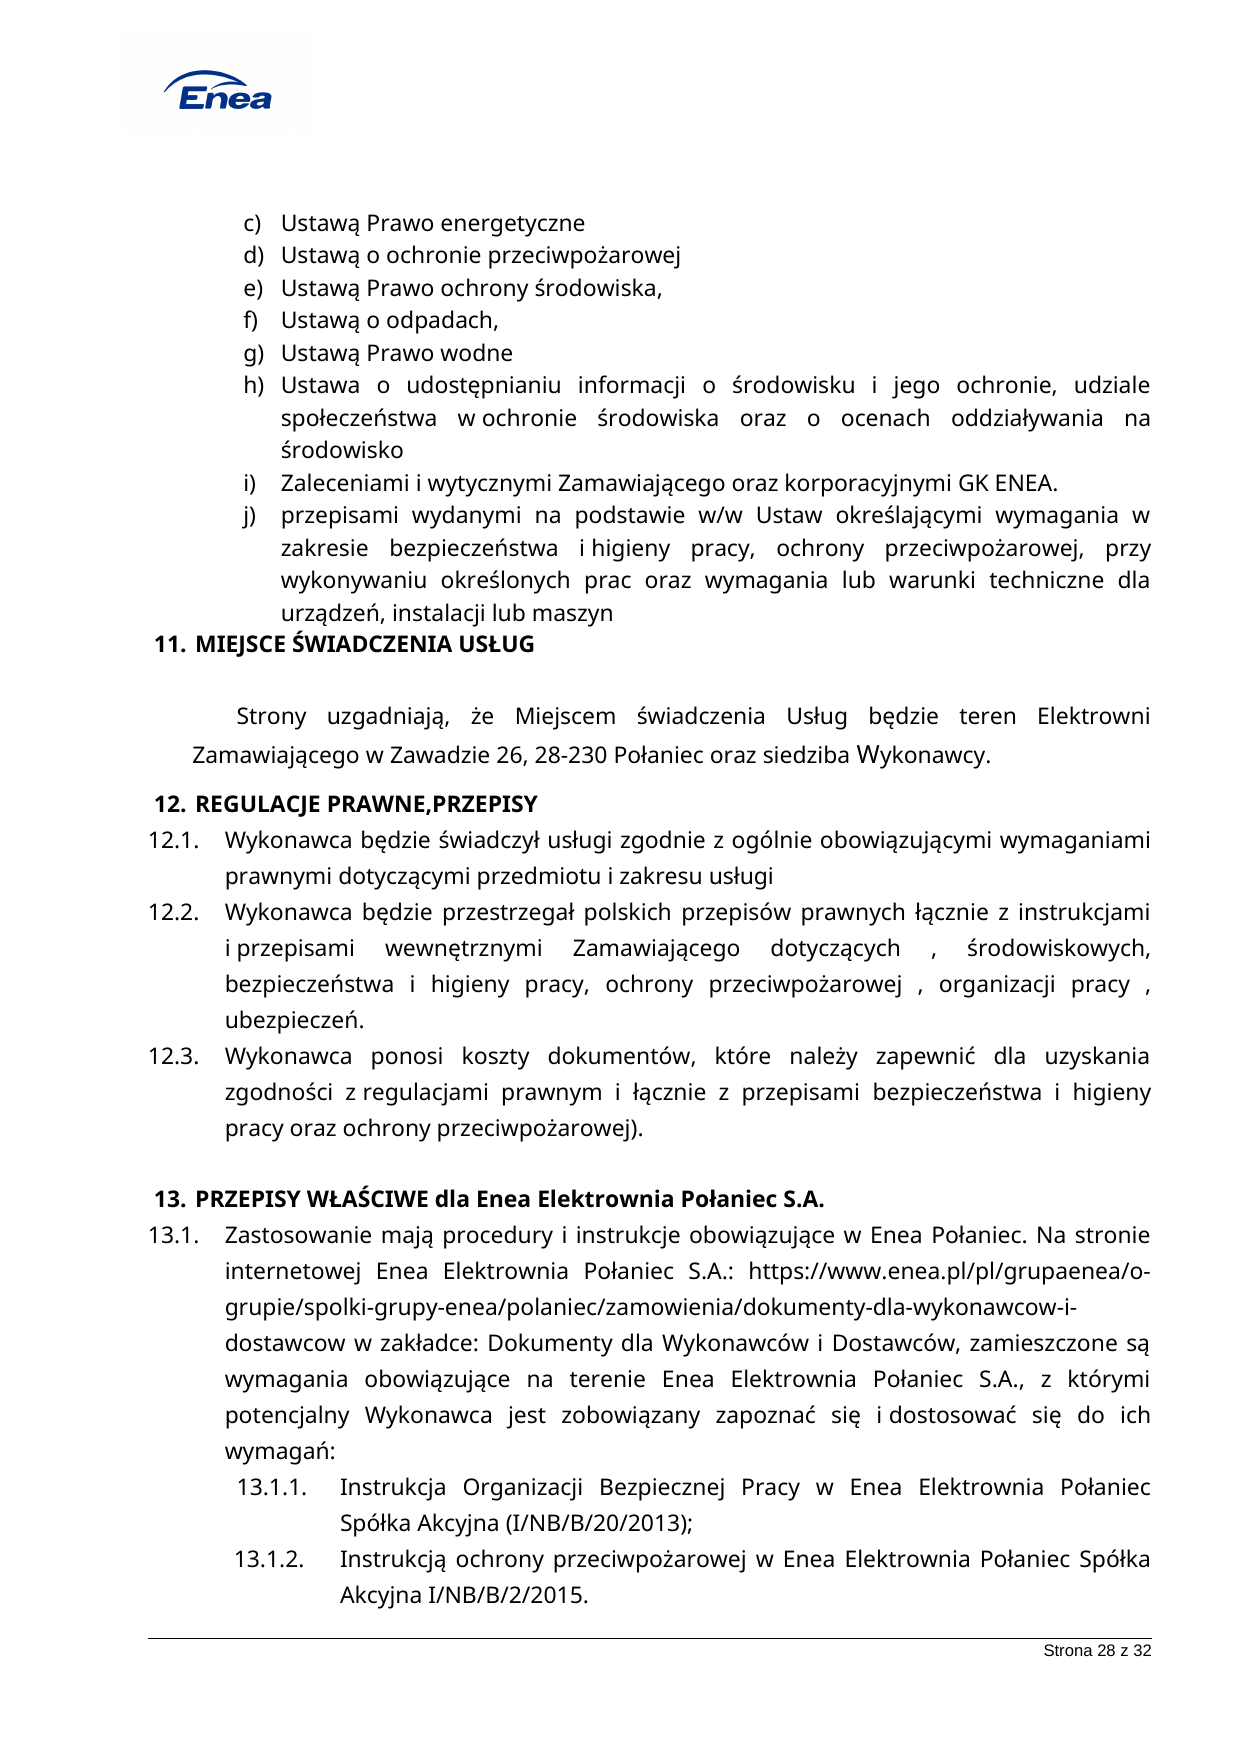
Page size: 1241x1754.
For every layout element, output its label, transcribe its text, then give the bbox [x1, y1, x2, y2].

list Wykonawca ponosi koszty dokumentów, które należy zapewnić dla uzyskania zgodności z regulacjami prawnym i łącznie z przepisami bezpieczeństwa i higieny pracy oraz ochrony przeciwpożarowej). [148, 1040, 1152, 1143]
list Ustawą Prawo energetyczne [243, 206, 1152, 238]
list Wykonawca będzie przestrzegał polskich przepisów prawnych łącznie z instrukcjami i przepisami wewnętrznymi Zamawiającego dotyczących , środowiskowych, bezpieczeństwa i higieny pracy, ochrony przeciwpożarowej , organizacji pracy , ubezpieczeń. [148, 896, 1152, 1035]
list Ustawa o udostępnianiu informacji o środowisku i jego ochronie, udziale społeczeństwa w ochronie środowiska oraz o ocenach oddziaływania na środowisko [243, 368, 1152, 466]
list Zaleceniami i wytycznymi Zamawiającego oraz korporacyjnymi GK ENEA. [243, 466, 1152, 498]
list Instrukcja Organizacji Bezpiecznej Pracy w Enea Elektrownia Połaniec Spółka Akcyjna (I/NB/B/20/2013); [236, 1471, 1152, 1538]
list Ustawą o odpadach, [243, 303, 1152, 336]
list Instrukcją ochrony przeciwpożarowej w Enea Elektrownia Połaniec Spółka Akcyjna I/NB/B/2/2015. [233, 1543, 1152, 1610]
list przepisami wydanymi na podstawie w/w Ustaw określającymi wymagania w zakresie bezpieczeństwa i higieny pracy, ochrony przeciwpożarowej, przy wykonywaniu określonych prac oraz wymagania lub warunki techniczne dla urządzeń, instalacji lub maszyn [243, 498, 1152, 628]
list Ustawą o ochronie przeciwpożarowej [243, 238, 1152, 271]
list Ustawą Prawo ochrony środowiska, [243, 271, 1152, 303]
list Ustawą Prawo wodne [243, 336, 1152, 368]
list Zastosowanie mają procedury i instrukcje obowiązujące w Enea Połaniec. Na stronie internetowej Enea Elektrownia Połaniec S.A.: https://www.enea.pl/pl/grupaenea/o-grupie/spolki-grupy-enea/polaniec/zamowienia/dokumenty-dla-wykonawcow-i-dostawcow w zakładce: Dokumenty dla Wykonawców i Dostawców, zamieszczone są wymagania obowiązujące na terenie Enea Elektrownia Połaniec S.A., z którymi potencjalny Wykonawca jest zobowiązany zapoznać się i dostosować się do ich wymagań: [148, 1219, 1152, 1466]
picture [122, 28, 314, 134]
list PRZEPISY WŁAŚCIWE dla Enea Elektrownia Połaniec S.A. [154, 1183, 1152, 1215]
list REGULACJE PRAWNE,PRZEPISY [154, 788, 1152, 819]
list MIEJSCE ŚWIADCZENIA USŁUG [154, 628, 1152, 659]
list Wykonawca będzie świadczył usługi zgodnie z ogólnie obowiązującymi wymaganiami prawnymi dotyczącymi przedmiotu i zakresu usługi [148, 824, 1152, 891]
text Strony uzgadniają, że Miejscem świadczenia Usług będzie teren Elektrowni Zamawiającego w Zawadzie 26, 28-230 Połaniec oraz siedziba Wykonawcy. [192, 700, 1152, 771]
